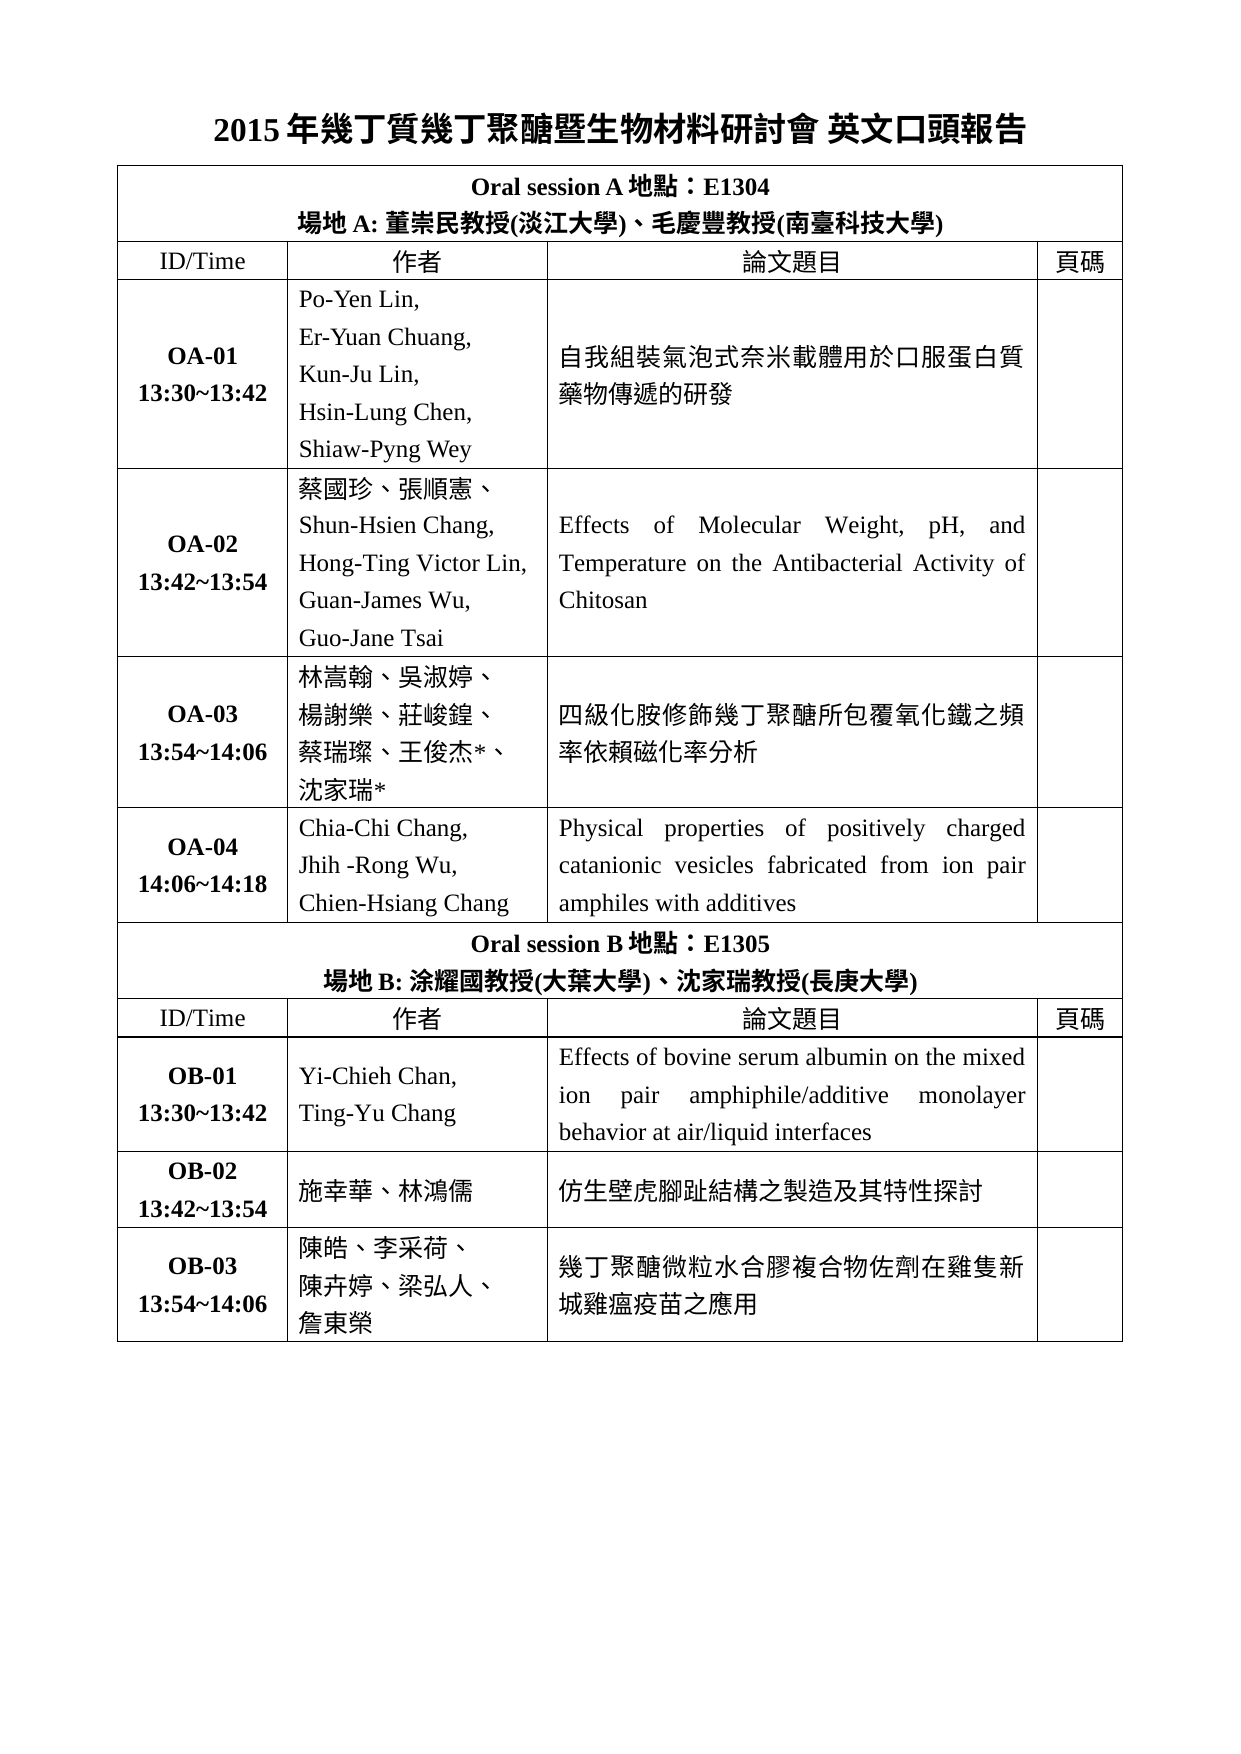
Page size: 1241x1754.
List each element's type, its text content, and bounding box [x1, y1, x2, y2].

table_cell 幾丁聚醣微粒水合膠複合物佐劑在雞隻新城雞瘟疫苗之應用 [548, 1228, 1037, 1341]
table_cell 林嵩翰、吳淑婷、 楊謝樂、莊峻鍠、 蔡瑞璨、王俊杰*、 沈家瑞* [288, 657, 547, 807]
table_cell Physical properties of positively charged catanionic vesicles fabricated from ion pair amphiles with additives [548, 808, 1037, 922]
table_cell Oral session B地點：E1305 場地B: 涂耀國教授(大葉大學)、沈家瑞教授(長庚大學) [118, 923, 1122, 998]
table_cell [1038, 1038, 1122, 1151]
table_cell ID/Time [118, 242, 287, 279]
table_cell Po-Yen Lin, Er-Yuan Chuang, Kun-Ju Lin, Hsin-Lung Chen, Shiaw-Pyng Wey [288, 280, 547, 468]
text 2015年幾丁質幾丁聚醣暨生物材料研討會 英文口頭報告 [75, 89, 1165, 164]
table_cell Effects of Molecular Weight, pH, and Temperature on the Antibacterial Activity of Chitosan [548, 469, 1037, 656]
table_cell OA-03 13:54~14:06 [118, 657, 287, 807]
table_cell [1038, 808, 1122, 922]
table_cell [1038, 280, 1122, 468]
table_cell Yi-Chieh Chan, Ting-Yu Chang [288, 1038, 547, 1151]
table_cell 蔡國珍、張順憲、 Shun-Hsien Chang, Hong-Ting Victor Lin, Guan-James Wu, Guo-Jane Tsai [288, 469, 547, 656]
table_cell Chia-Chi Chang, Jhih -Rong Wu, Chien-Hsiang Chang [288, 808, 547, 922]
table_cell ID/Time [118, 999, 287, 1036]
table_cell 論文題目 [548, 999, 1037, 1036]
table_cell OB-02 13:42~13:54 [118, 1152, 287, 1227]
table_cell 四級化胺修飾幾丁聚醣所包覆氧化鐵之頻率依賴磁化率分析 [548, 657, 1037, 807]
table_cell 自我組裝氣泡式奈米載體用於口服蛋白質藥物傳遞的研發 [548, 280, 1037, 468]
table_cell 論文題目 [548, 242, 1037, 279]
table_cell 施幸華、林鴻儒 [288, 1152, 547, 1227]
table_cell [1038, 1152, 1122, 1227]
table_cell 頁碼 [1038, 999, 1122, 1036]
table_header Oral session A 地點：E1304 場地A: 董崇民教授(淡江大學)、毛慶豐教授(南臺科技大學) [118, 166, 1122, 241]
table_cell 頁碼 [1038, 242, 1122, 279]
table_cell OA-04 14:06~14:18 [118, 808, 287, 922]
table_cell OA-02 13:42~13:54 [118, 469, 287, 656]
table_cell 陳皓、李采荷、 陳卉婷、梁弘人、 詹東榮 [288, 1228, 547, 1341]
table_cell [1038, 469, 1122, 656]
table_cell [1038, 657, 1122, 807]
table_cell OB-03 13:54~14:06 [118, 1228, 287, 1341]
table_cell OA-01 13:30~13:42 [118, 280, 287, 468]
table_cell 作者 [288, 999, 547, 1036]
table_cell [1038, 1228, 1122, 1341]
table_cell 作者 [288, 242, 547, 279]
table_cell OB-01 13:30~13:42 [118, 1038, 287, 1151]
table_cell Effects of bovine serum albumin on the mixed ion pair amphiphile/additive monolayer behavior at air/liquid interfaces [548, 1038, 1037, 1151]
table_cell 仿生壁虎腳趾結構之製造及其特性探討 [548, 1152, 1037, 1227]
